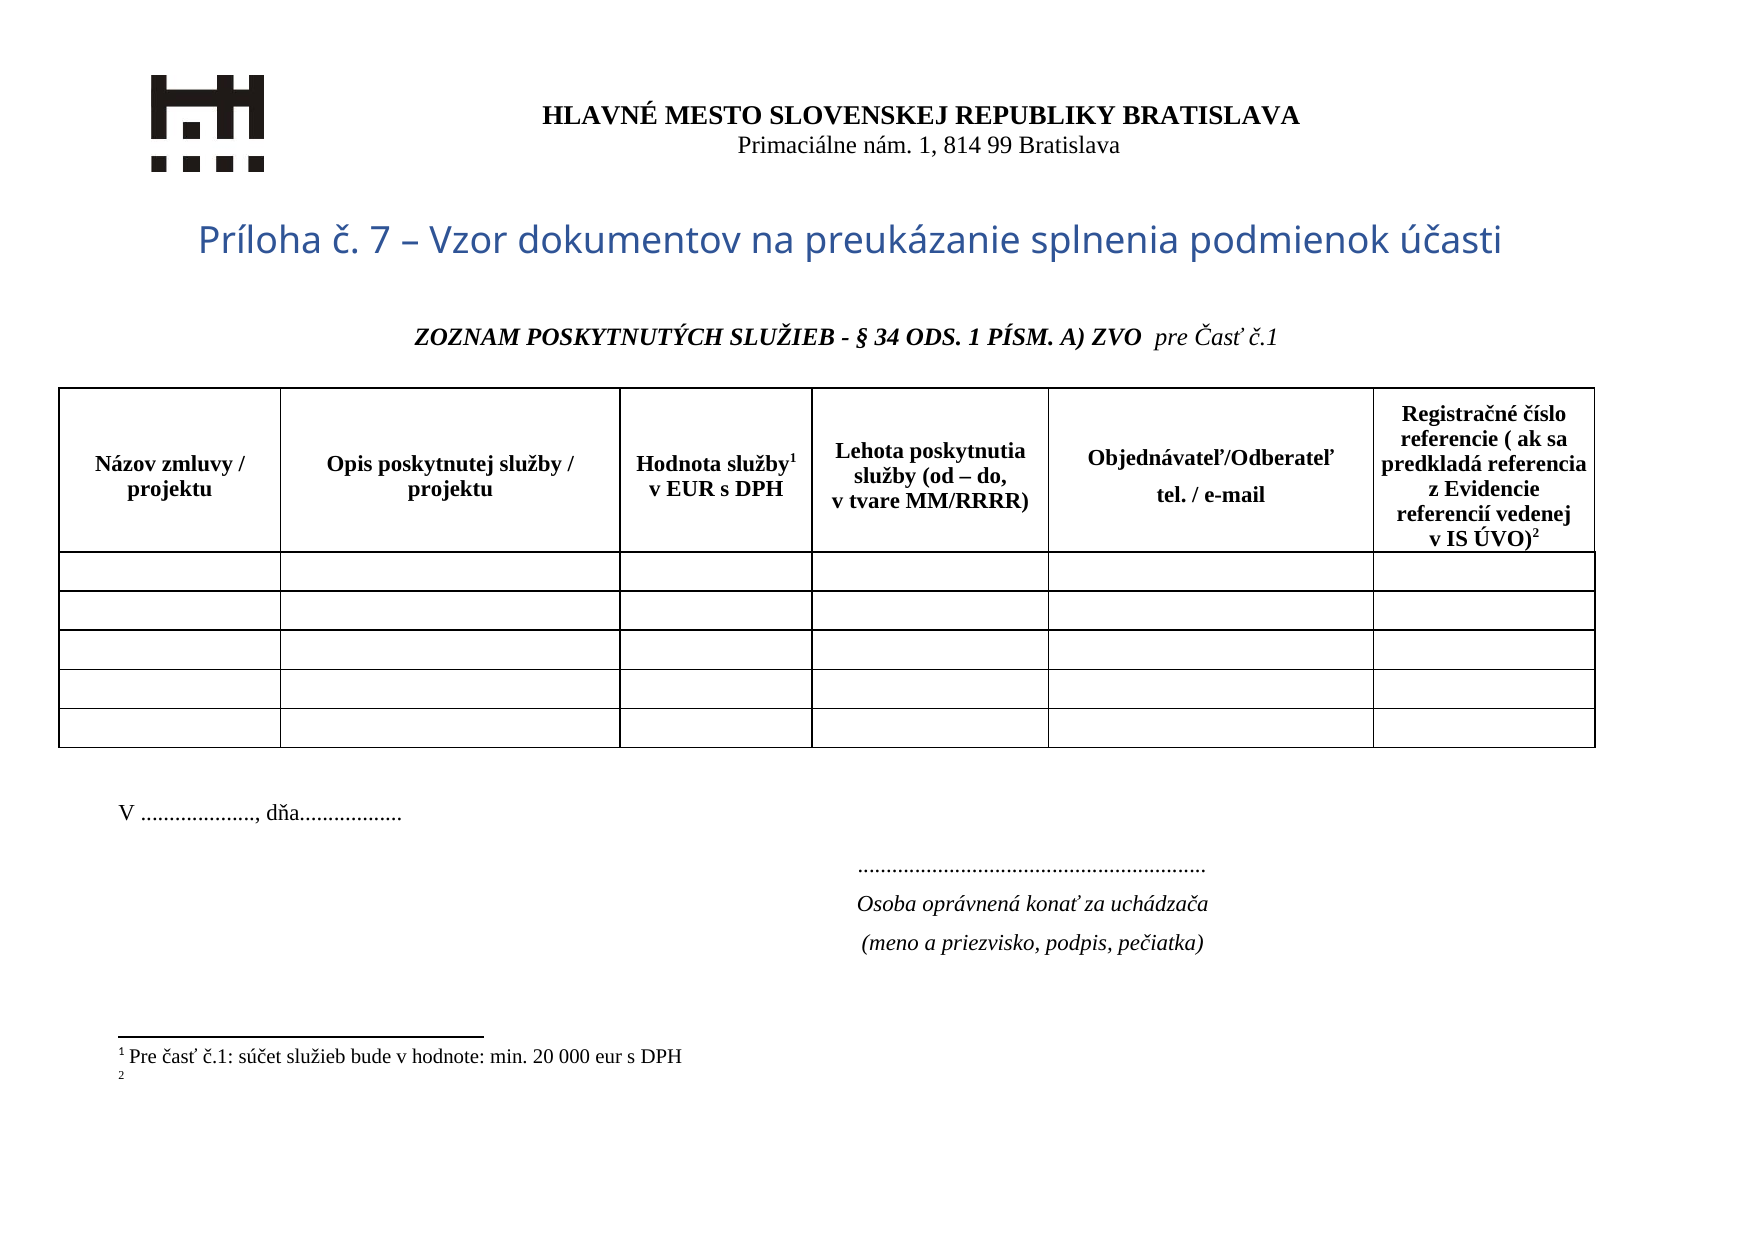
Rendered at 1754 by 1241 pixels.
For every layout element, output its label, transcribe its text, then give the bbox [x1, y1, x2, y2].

table_header Hodnota služby v EUR s DPH [621, 389, 811, 551]
table_cell [1374, 670, 1594, 707]
table_cell [60, 631, 280, 668]
table_header Názov zmluvy / projektu [60, 389, 280, 551]
table_cell [621, 592, 811, 629]
table_header Registračné číslo referencie ( ak sa predkladá referencia z Evidencie referencií vedenej v IS ÚVO) [1374, 389, 1594, 551]
table_cell [60, 592, 280, 629]
text (meno a priezvisko, podpis, pečiatka) [133, 928, 1577, 955]
table_header Opis poskytnutej služby / projektu [281, 389, 619, 551]
text ............................................................. [133, 851, 1577, 877]
table_cell [60, 709, 280, 747]
table_cell [621, 709, 811, 747]
table_cell [281, 670, 619, 707]
table_cell [621, 670, 811, 707]
table_header Lehota poskytnutia služby (od – do, v tvare MM/RRRR) [813, 389, 1048, 551]
table_cell [1049, 553, 1373, 590]
table_cell [621, 553, 811, 590]
table_cell [281, 592, 619, 629]
table_cell [1049, 670, 1373, 707]
table_cell [1374, 709, 1594, 747]
table_cell [621, 631, 811, 668]
table_cell [281, 631, 619, 668]
table_cell [60, 553, 280, 590]
table_cell [1374, 631, 1594, 668]
table_cell [813, 631, 1048, 668]
table_cell [1049, 631, 1373, 668]
table_cell [1374, 592, 1594, 629]
table_header Objednávateľ/Odberateľ tel. / e-mail [1049, 389, 1373, 551]
table_cell [1049, 709, 1373, 747]
table_cell [281, 709, 619, 747]
subtitle Príloha č. 7 – Vzor dokumentov na preukázanie splnenia podmienok účasti [118, 213, 1577, 264]
text zoznam POSKYTNUTÝch sLUŽIeb - § 34 ods. 1 písm. A) ZVO pre časť č.1 [118, 322, 1577, 351]
table_cell [281, 553, 619, 590]
table_cell [1049, 592, 1373, 629]
text Osoba oprávnená konať za uchádzača [133, 890, 1577, 916]
table_cell [813, 592, 1048, 629]
table_cell [813, 670, 1048, 707]
table_cell [813, 709, 1048, 747]
picture [151, 75, 264, 172]
text V ...................., dňa.................. [118, 799, 1577, 826]
table_cell [1374, 553, 1594, 590]
table_cell [813, 553, 1048, 590]
table_cell [60, 670, 280, 707]
